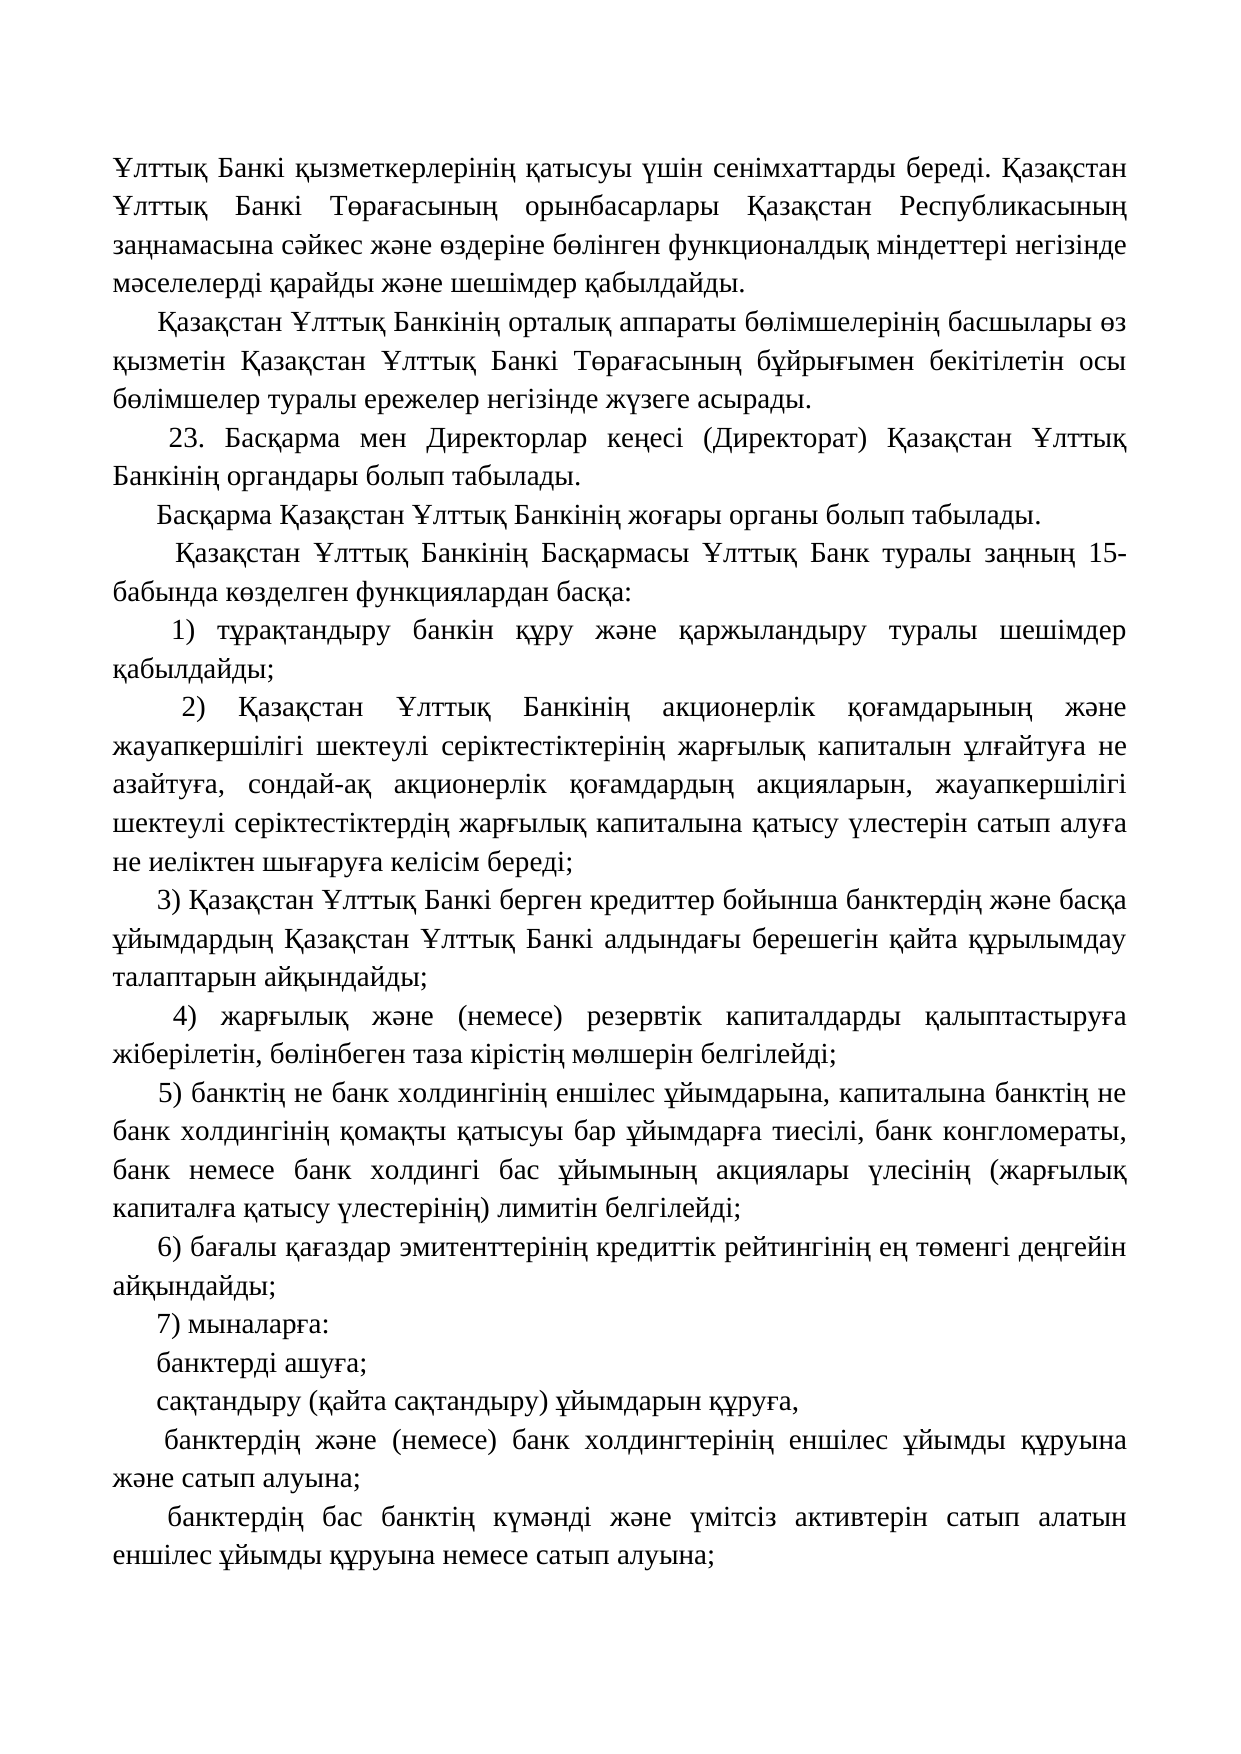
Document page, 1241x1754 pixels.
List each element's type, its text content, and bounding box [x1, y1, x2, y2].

text 4) жарғылық және (немесе) резервтік капиталдарды қалыптастыруға жіберілетін, бөлінбеген таза кірістің мөлшерін белгілейді; [112, 998, 1128, 1070]
text сақтандыру (қайта сақтандыру) ұйымдарын құруға, [112, 1383, 1128, 1417]
text Басқарма Қазақстан Ұлттық Банкінің жоғары органы болып табылады. [112, 497, 1128, 530]
text 2) Қазақстан Ұлттық Банкінің акционерлік қоғамдарының және жауапкершілігі шектеулі серіктестіктерінің жарғылық капиталын ұлғайтуға не азайтуға, сондай-ақ акционерлік қоғамдардың акцияларын, жауапкершілігі шектеулі серіктестіктердің жарғылық капиталына қатысу үлестерін сатып алуға не иеліктен шығаруға келісім береді; [112, 689, 1128, 877]
text 5) банктің не банк холдингінің еншілес ұйымдарына, капиталына банктің не банк холдингінің қомақты қатысуы бар ұйымдарға тиесілі, банк конгломераты, банк немесе банк холдингі бас ұйымының акциялары үлесінің (жарғылық капиталға қатысу үлестерінің) лимитін белгілейді; [112, 1075, 1128, 1224]
text банктердің бас банктің күмәнді және үмітсіз активтерін сатып алатын еншілес ұйымды құруына немесе сатып алуына; [112, 1499, 1128, 1571]
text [112, 150, 1128, 299]
text банктерді ашуға; [112, 1345, 1128, 1378]
text 6) бағалы қағаздар эмитенттерінің кредиттік рейтингінің ең төменгі деңгейін айқындайды; [112, 1229, 1128, 1301]
text банктердің және (немесе) банк холдингтерінің еншілес ұйымды құруына және сатып алуына; [112, 1422, 1128, 1494]
text Қазақстан Ұлттық Банкінің орталық аппараты бөлімшелерінің басшылары өз қызметін Қазақстан Ұлттық Банкі Төрағасының бұйрығымен бекітілетін осы бөлімшелер туралы ережелер негізінде жүзеге асырады. [112, 304, 1128, 415]
text 3) Қазақстан Ұлттық Банкі берген кредиттер бойынша банктердің және басқа ұйымдардың Қазақстан Ұлттық Банкі алдындағы берешегін қайта құрылымдау талаптарын айқындайды; [112, 882, 1128, 993]
text Қазақстан Ұлттық Банкінің Басқармасы Ұлттық Банк туралы заңның 15-бабында көзделген функциялардан басқа: [112, 535, 1128, 607]
text 1) тұрақтандыру банкін құру және қаржыландыру туралы шешімдер қабылдайды; [112, 612, 1128, 684]
text 23. Басқарма мен Директорлар кеңесі (Директорат) Қазақстан Ұлттық Банкінің органдары болып табылады. [112, 420, 1128, 492]
text 7) мыналарға: [112, 1306, 1128, 1340]
